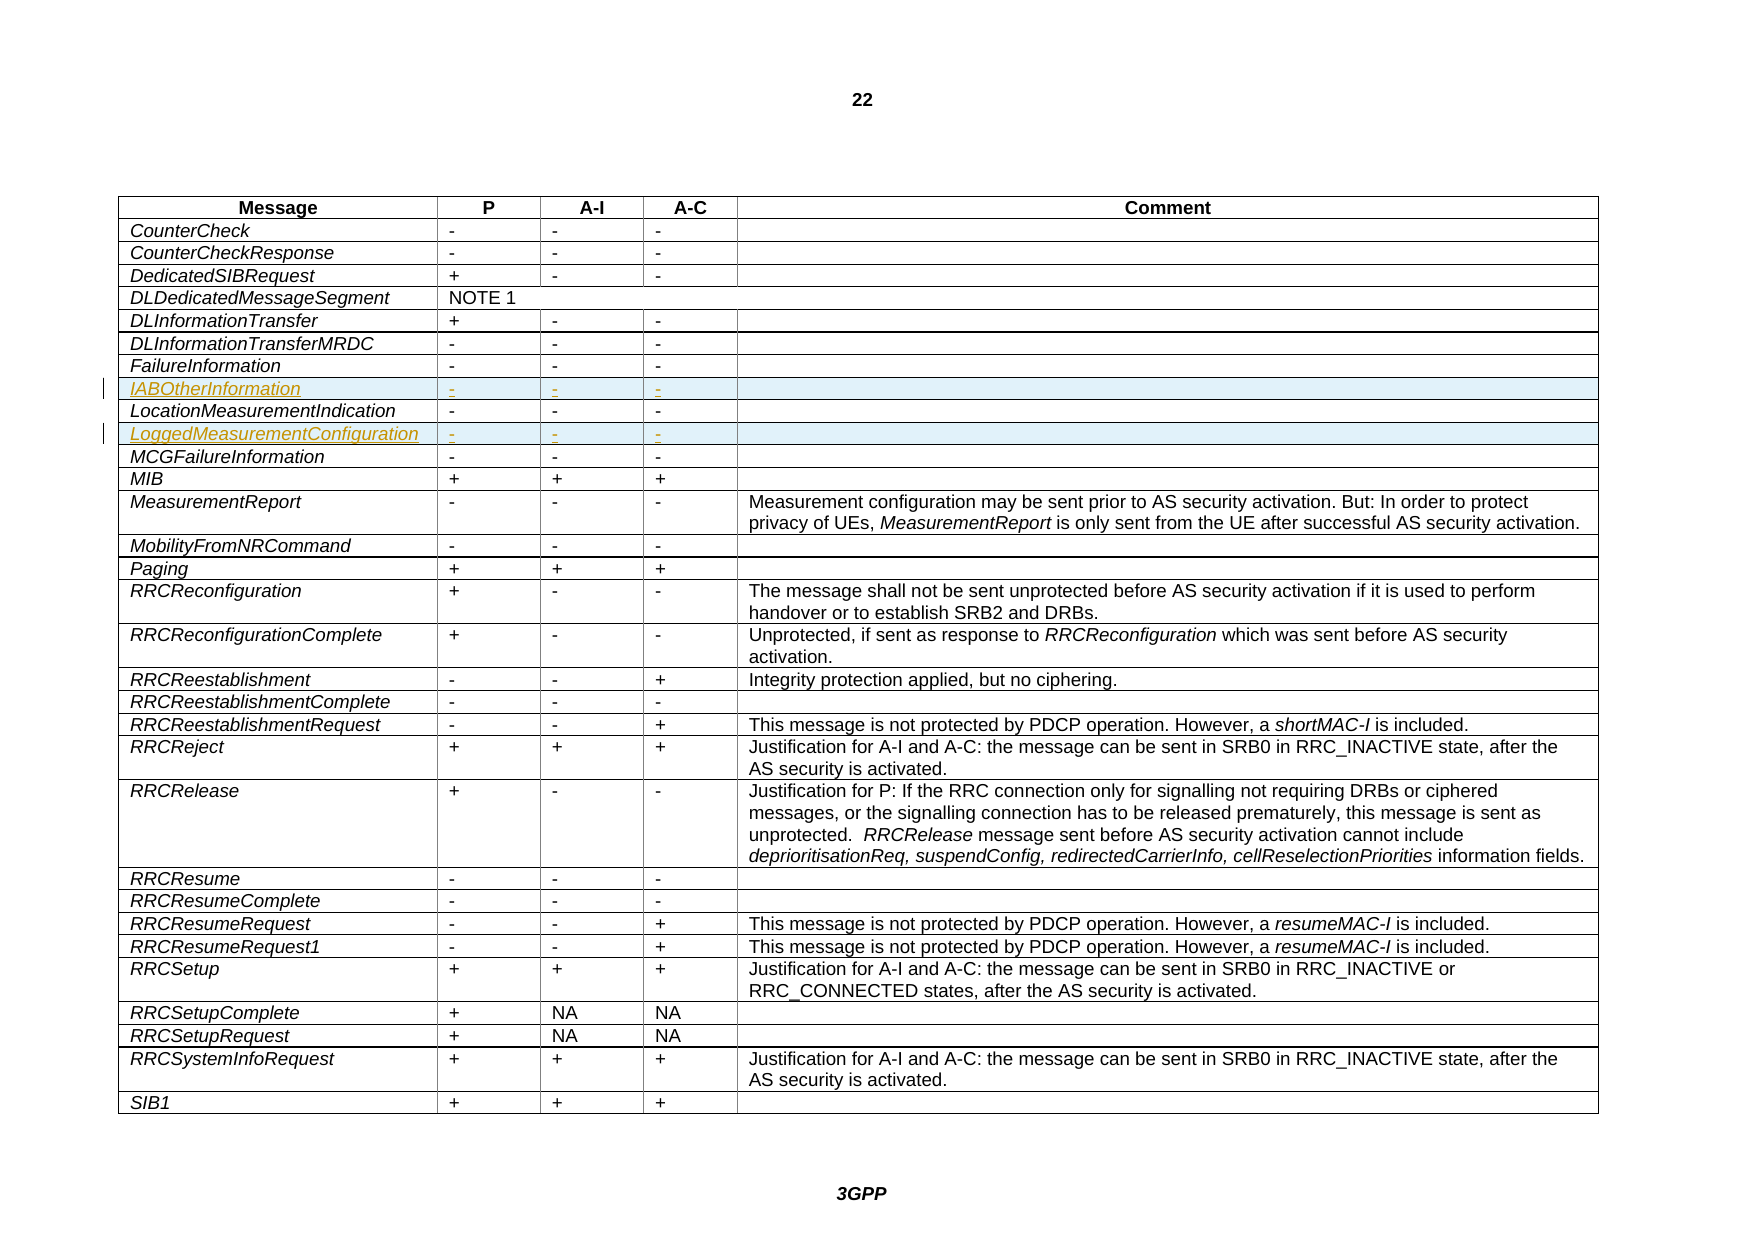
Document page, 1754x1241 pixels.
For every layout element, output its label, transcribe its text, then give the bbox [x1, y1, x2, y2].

table_cell Measurement configuration may be sent prior to AS security activation. But: In order to protect privacy of UEs, MeasurementReport is only sent from the UE after successful AS security activation. [738, 491, 1598, 534]
table_cell - [541, 624, 643, 667]
table_cell [738, 868, 1598, 889]
table_header Message [119, 197, 437, 218]
table_cell [738, 890, 1598, 912]
table_cell Justification for P: If the RRC connection only for signalling not requiring DRBs or ciphered messages, or the signalling connection has to be released prematurely, this message is sent as unprotected. RRCRelease message sent before AS security activation cannot include deprioritisationReq, suspendConfig, redirectedCarrierInfo, cellReselectionPriorities information fields. [738, 780, 1598, 867]
table_cell + [644, 935, 737, 957]
table_cell - [644, 265, 737, 286]
table_cell + [644, 714, 737, 735]
table_cell - [644, 580, 737, 623]
table_cell RRCReestablishmentComplete [119, 691, 437, 712]
table_cell + [438, 1025, 540, 1046]
table_cell RRCReject [119, 736, 437, 779]
table_cell - [644, 400, 737, 422]
table_cell - [541, 714, 643, 735]
table_cell RRCResumeRequest1 [119, 935, 437, 957]
table_cell RRCResumeComplete [119, 890, 437, 912]
table_cell - [644, 242, 737, 263]
table_cell FailureInformation [119, 355, 437, 377]
table_cell This message is not protected by PDCP operation. However, a resumeMAC-I is included. [738, 913, 1598, 934]
table_header A-C [644, 197, 737, 218]
table_cell DLDedicatedMessageSegment [119, 287, 437, 309]
table_cell [738, 468, 1598, 489]
table_cell MobilityFromNRCommand [119, 535, 437, 556]
table_cell [738, 265, 1598, 286]
table_cell - [644, 780, 737, 867]
table_cell - [541, 333, 643, 354]
table_cell Unprotected, if sent as response to RRCReconfiguration which was sent before AS security activation. [738, 624, 1598, 667]
table_cell + [644, 913, 737, 934]
table_cell - [541, 668, 643, 690]
table_cell - [438, 333, 540, 354]
table_cell - [541, 935, 643, 957]
table_cell RRCReestablishment [119, 668, 437, 690]
table_cell - [438, 668, 540, 690]
table_cell [738, 1002, 1598, 1024]
table_cell LocationMeasurementIndication [119, 400, 437, 422]
table_cell - [541, 310, 643, 331]
table_cell - [541, 535, 643, 556]
table_cell + [438, 780, 540, 867]
table_cell - [541, 242, 643, 263]
table_cell - [541, 691, 643, 712]
table_cell - [644, 491, 737, 534]
table_cell + [438, 1048, 540, 1091]
table_cell - [541, 913, 643, 934]
table_cell MCGFailureInformation [119, 445, 437, 467]
table_cell NA [541, 1002, 643, 1024]
table_cell RRCRelease [119, 780, 437, 867]
table_cell This message is not protected by PDCP operation. However, a resumeMAC-I is included. [738, 935, 1598, 957]
table_cell + [541, 1092, 643, 1113]
table_cell Paging [119, 558, 437, 579]
table_cell - [644, 333, 737, 354]
table_cell + [644, 1092, 737, 1113]
table_cell RRCResume [119, 868, 437, 889]
table_cell Justification for A-I and A-C: the message can be sent in SRB0 in RRC_INACTIVE state, after the AS security is activated. [738, 736, 1598, 779]
table_cell - [644, 445, 737, 467]
table_cell RRCReconfiguration [119, 580, 437, 623]
table_cell - [541, 400, 643, 422]
table_header A-I [541, 197, 643, 218]
table_cell - [541, 355, 643, 377]
table_cell + [438, 1092, 540, 1113]
table_cell + [438, 580, 540, 623]
table_cell Justification for A-I and A-C: the message can be sent in SRB0 in RRC_INACTIVE state, after the AS security is activated. [738, 1048, 1598, 1091]
table_cell NA [644, 1002, 737, 1024]
table_cell - [541, 868, 643, 889]
table_cell - [438, 868, 540, 889]
table_cell - [541, 780, 643, 867]
table_cell RRCSetupRequest [119, 1025, 437, 1046]
table_cell RRCResumeRequest [119, 913, 437, 934]
table_cell + [541, 736, 643, 779]
table_cell RRCSystemInfoRequest [119, 1048, 437, 1091]
table_cell - [644, 535, 737, 556]
table_cell + [438, 958, 540, 1001]
table_cell [738, 1025, 1598, 1046]
table_cell Justification for A-I and A-C: the message can be sent in SRB0 in RRC_INACTIVE or RRC_CONNECTED states, after the AS security is activated. [738, 958, 1598, 1001]
table_cell - [541, 219, 643, 241]
table_cell - [438, 691, 540, 712]
table_cell MIB [119, 468, 437, 489]
table_cell SIB1 [119, 1092, 437, 1113]
table_cell - [438, 913, 540, 934]
table_cell Integrity protection applied, but no ciphering. [738, 668, 1598, 690]
table_cell - [644, 219, 737, 241]
table_cell [738, 558, 1598, 579]
table_cell [738, 242, 1598, 263]
table_cell [738, 535, 1598, 556]
table_cell - [438, 935, 540, 957]
table_cell RRCReestablishmentRequest [119, 714, 437, 735]
table_cell [738, 1092, 1598, 1113]
table_cell RRCReconfigurationComplete [119, 624, 437, 667]
table_cell [738, 310, 1598, 331]
table_cell + [644, 1048, 737, 1091]
table_cell DLInformationTransferMRDC [119, 333, 437, 354]
table_cell + [438, 624, 540, 667]
table_header Comment [738, 197, 1598, 218]
table_cell CounterCheck [119, 219, 437, 241]
table_header P [438, 197, 540, 218]
table_cell - [438, 219, 540, 241]
table_cell - [438, 355, 540, 377]
table_cell - [644, 890, 737, 912]
table_cell CounterCheckResponse [119, 242, 437, 263]
table_cell DLInformationTransfer [119, 310, 437, 331]
table_cell - [438, 535, 540, 556]
table_cell - [541, 491, 643, 534]
table_cell RRCSetupComplete [119, 1002, 437, 1024]
table_cell - [438, 242, 540, 263]
table_cell NA [644, 1025, 737, 1046]
table_cell + [438, 265, 540, 286]
table_cell [738, 445, 1598, 467]
table_cell + [541, 958, 643, 1001]
table_cell MeasurementReport [119, 491, 437, 534]
table_cell [738, 691, 1598, 712]
table_cell + [644, 736, 737, 779]
table_cell + [644, 958, 737, 1001]
table_cell + [438, 310, 540, 331]
table_cell - [438, 445, 540, 467]
table_cell This message is not protected by PDCP operation. However, a shortMAC-I is included. [738, 714, 1598, 735]
table_cell - [438, 400, 540, 422]
table_cell [738, 333, 1598, 354]
table_cell + [644, 468, 737, 489]
table_cell NOTE 1 [438, 287, 1598, 309]
table_cell + [438, 558, 540, 579]
table_cell + [541, 468, 643, 489]
table_cell + [644, 558, 737, 579]
table_cell - [644, 868, 737, 889]
table_cell NA [541, 1025, 643, 1046]
table_cell + [541, 1048, 643, 1091]
table_cell - [541, 265, 643, 286]
table_cell - [644, 691, 737, 712]
table_cell - [438, 491, 540, 534]
table_cell - [541, 445, 643, 467]
table_cell + [644, 668, 737, 690]
table_cell [738, 355, 1598, 377]
table_cell [738, 400, 1598, 422]
table_cell - [541, 580, 643, 623]
table_cell - [644, 624, 737, 667]
table_cell + [438, 468, 540, 489]
table_cell + [541, 558, 643, 579]
table_cell - [644, 310, 737, 331]
table_cell DedicatedSIBRequest [119, 265, 437, 286]
table_cell - [438, 714, 540, 735]
table_cell RRCSetup [119, 958, 437, 1001]
table_cell The message shall not be sent unprotected before AS security activation if it is used to perform handover or to establish SRB2 and DRBs. [738, 580, 1598, 623]
table_cell - [541, 890, 643, 912]
table_cell - [644, 355, 737, 377]
table_cell + [438, 1002, 540, 1024]
table_cell + [438, 736, 540, 779]
table_cell [738, 219, 1598, 241]
table_cell - [438, 890, 540, 912]
